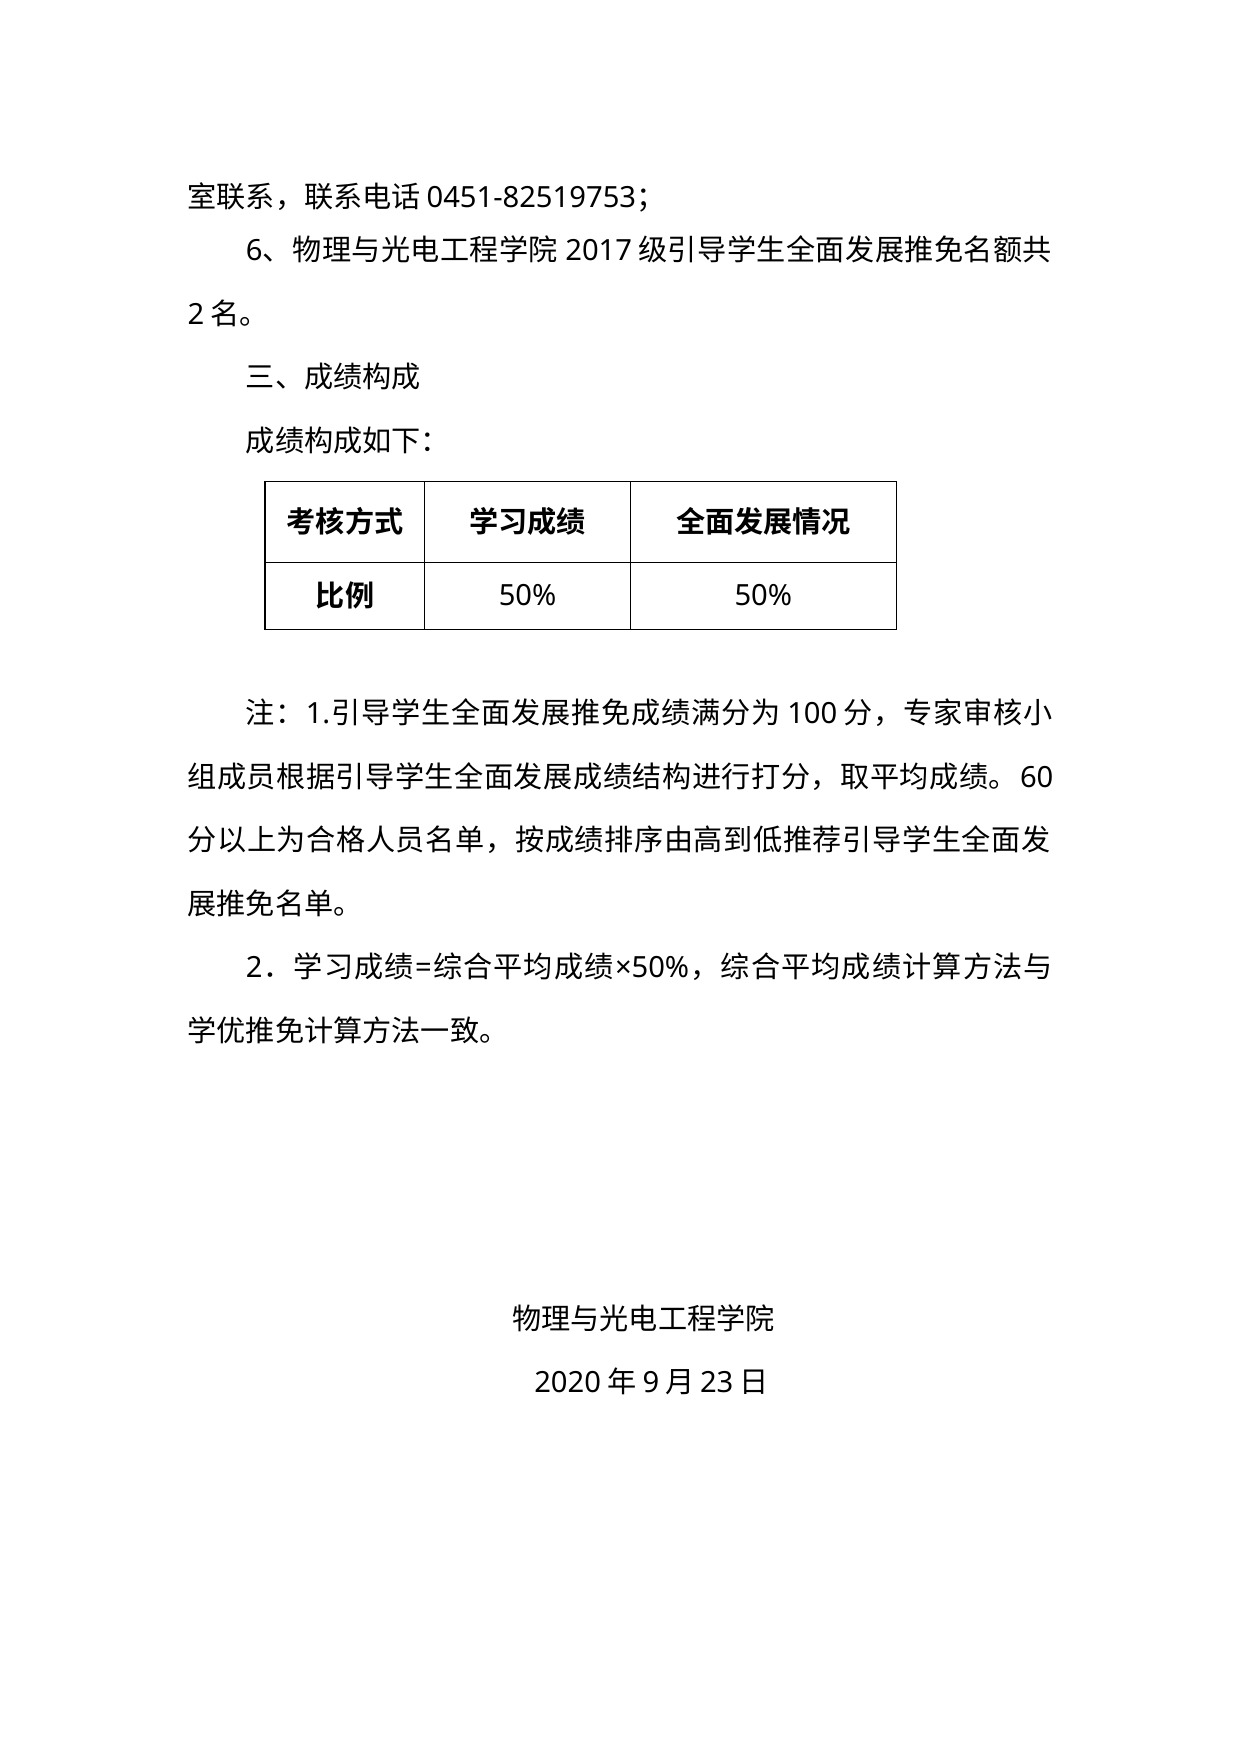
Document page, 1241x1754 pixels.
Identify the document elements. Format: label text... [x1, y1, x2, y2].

text 2020年9月23日 [187, 1359, 1053, 1401]
text 注：1.引导学生全面发展推免成绩满分为100分，专家审核小组成员根据引导学生全面发展成绩结构进行打分，取平均成绩。60分以上为合格人员名单，按成绩排序由高到低推荐引导学生全面发展推免名单。 [187, 690, 1053, 922]
table_cell 50% [425, 563, 630, 629]
text 2．学习成绩=综合平均成绩×50%，综合平均成绩计算方法与学优推免计算方法一致。 [187, 944, 1053, 1049]
text 物理与光电工程学院 [187, 1296, 1053, 1338]
text 三、成绩构成 [187, 354, 1053, 396]
table_header 考核方式 [266, 482, 424, 562]
table_header 全面发展情况 [631, 482, 896, 562]
text 成绩构成如下： [187, 417, 1053, 460]
text 6、物理与光电工程学院2017级引导学生全面发展推免名额共2名。 [187, 227, 1053, 333]
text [187, 162, 1053, 227]
table_header 学习成绩 [425, 482, 630, 562]
table_cell 50% [631, 563, 896, 629]
table_cell 比例 [266, 563, 424, 629]
